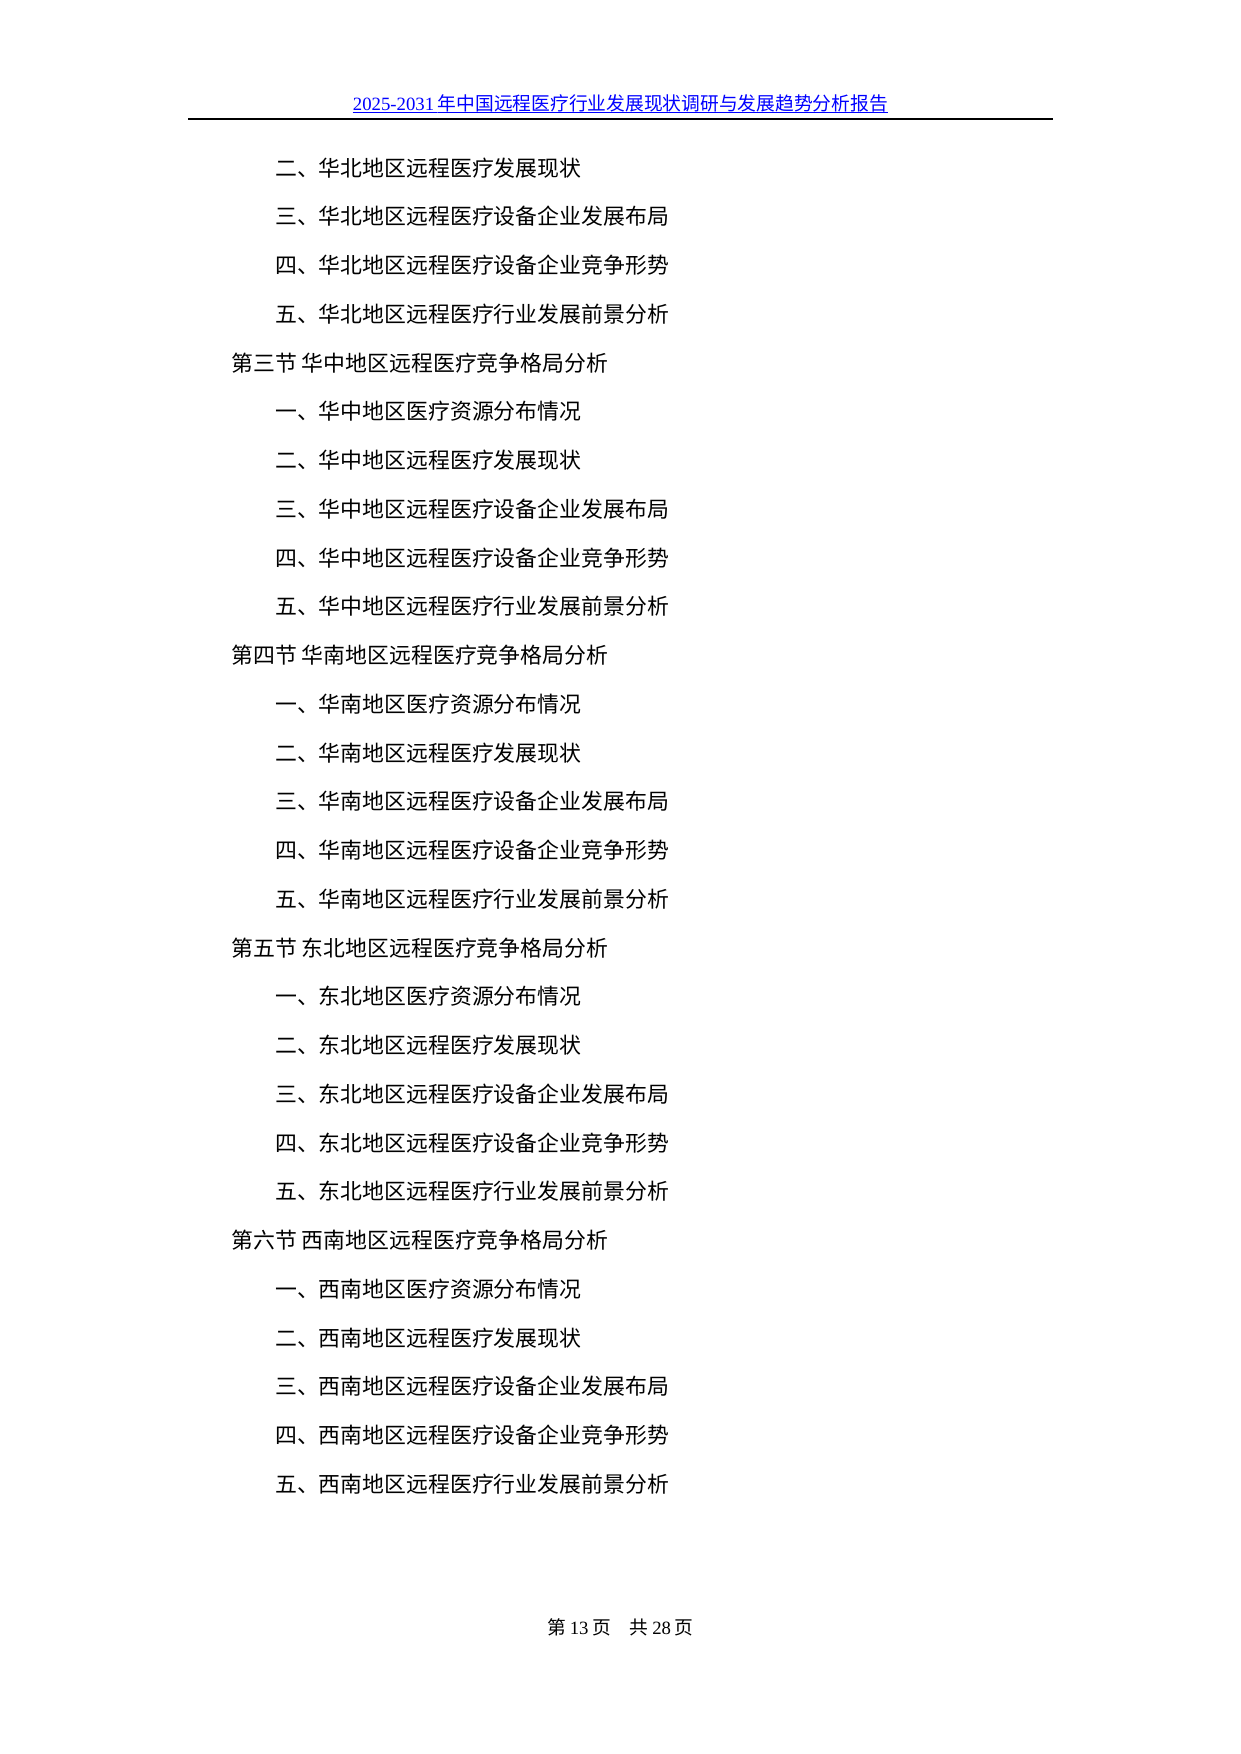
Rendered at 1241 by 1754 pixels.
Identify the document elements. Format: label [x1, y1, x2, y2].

text [187, 150, 1053, 1499]
